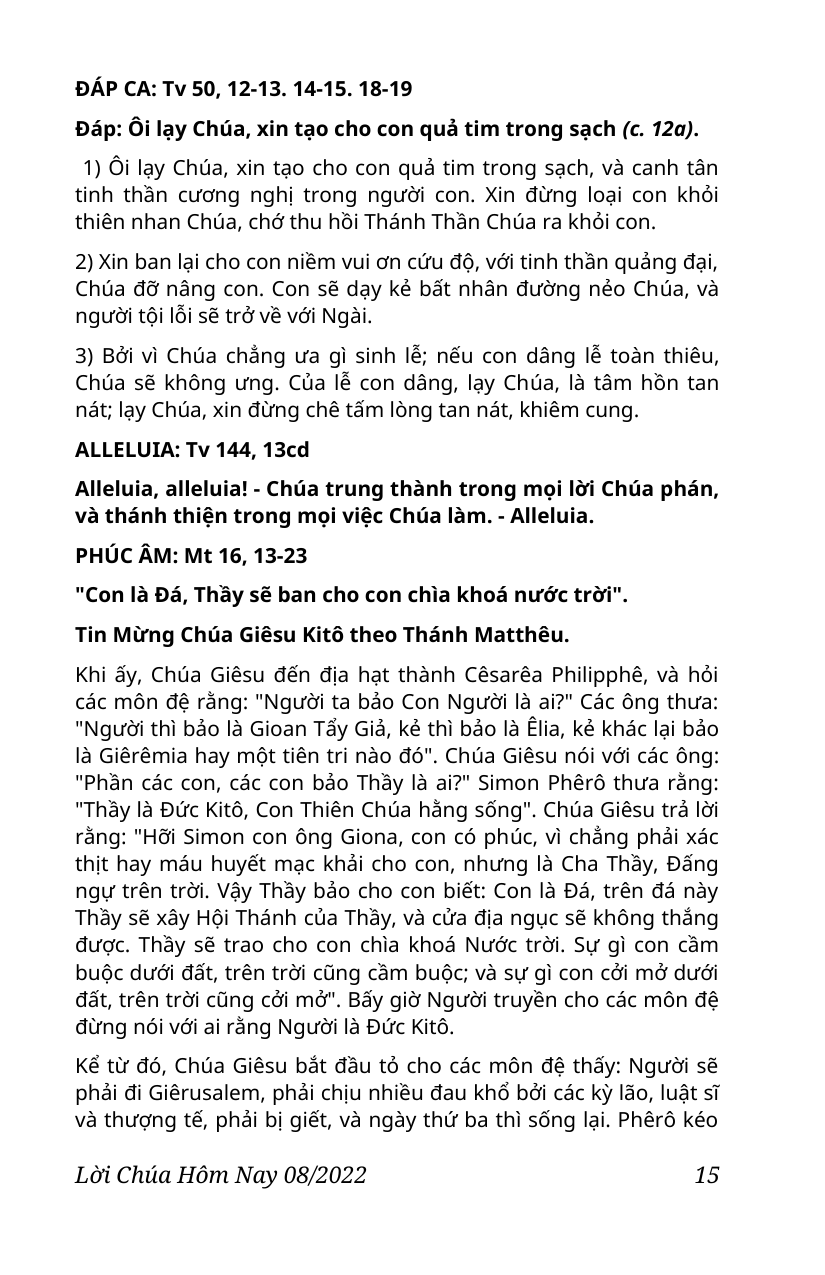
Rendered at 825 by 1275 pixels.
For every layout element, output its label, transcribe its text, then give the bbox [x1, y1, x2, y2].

text 1) Ôi lạy Chúa, xin tạo cho con quả tim trong sạch, và canh tân tinh thần cương nghị trong người con. Xin đừng loại con khỏi thiên nhan Chúa, chớ thu hồi Thánh Thần Chúa ra khỏi con. [75, 154, 720, 235]
text Đáp: Ôi lạy Chúa, xin tạo cho con quả tim trong sạch (c. 12a). [75, 114, 720, 142]
text 2) Xin ban lại cho con niềm vui ơn cứu độ, với tinh thần quảng đại, Chúa đỡ nâng con. Con sẽ dạy kẻ bất nhân đường nẻo Chúa, và người tội lỗi sẽ trở về với Ngài. [75, 248, 720, 329]
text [75, 1052, 720, 1133]
text ĐÁP CA: Tv 50, 12-13. 14-15. 18-19 [75, 75, 720, 102]
text Alleluia, alleluia! - Chúa trung thành trong mọi lời Chúa phán, và thánh thiện trong mọi việc Chúa làm. - Alleluia. [75, 475, 720, 529]
text 3) Bởi vì Chúa chẳng ưa gì sinh lễ; nếu con dâng lễ toàn thiêu, Chúa sẽ không ưng. Của lễ con dâng, lạy Chúa, là tâm hồn tan nát; lạy Chúa, xin đừng chê tấm lòng tan nát, khiêm cung. [75, 342, 720, 423]
text Khi ấy, Chúa Giêsu đến địa hạt thành Cêsarêa Philipphê, và hỏi các môn đệ rằng: "Người ta bảo Con Người là ai?" Các ông thưa: "Người thì bảo là Gioan Tẩy Giả, kẻ thì bảo là Êlia, kẻ khác lại bảo là Giêrêmia hay một tiên tri nào đó". Chúa Giêsu nói với các ông: "Phần các con, các con bảo Thầy là ai?" Simon Phêrô thưa rằng: "Thầy là Đức Kitô, Con Thiên Chúa hằng sống". Chúa Giêsu trả lời rằng: "Hỡi Simon con ông Giona, con có phúc, vì chẳng phải xác thịt hay máu huyết mạc khải cho con, nhưng là Cha Thầy, Đấng ngự trên trời. Vậy Thầy bảo cho con biết: Con là Đá, trên đá này Thầy sẽ xây Hội Thánh của Thầy, và cửa địa ngục sẽ không thắng được. Thầy sẽ trao cho con chìa khoá Nước trời. Sự gì con cầm buộc dưới đất, trên trời cũng cầm buộc; và sự gì con cởi mở dưới đất, trên trời cũng cởi mở". Bấy giờ Người truyền cho các môn đệ đừng nói với ai rằng Người là Đức Kitô. [75, 660, 720, 1039]
text PHÚC ÂM: Mt 16, 13-23 [75, 542, 720, 569]
text ALLELUIA: Tv 144, 13cd [75, 435, 720, 462]
text Tin Mừng Chúa Giêsu Kitô theo Thánh Matthêu. [75, 621, 720, 648]
text "Con là Đá, Thầy sẽ ban cho con chìa khoá nước trời". [75, 581, 720, 608]
